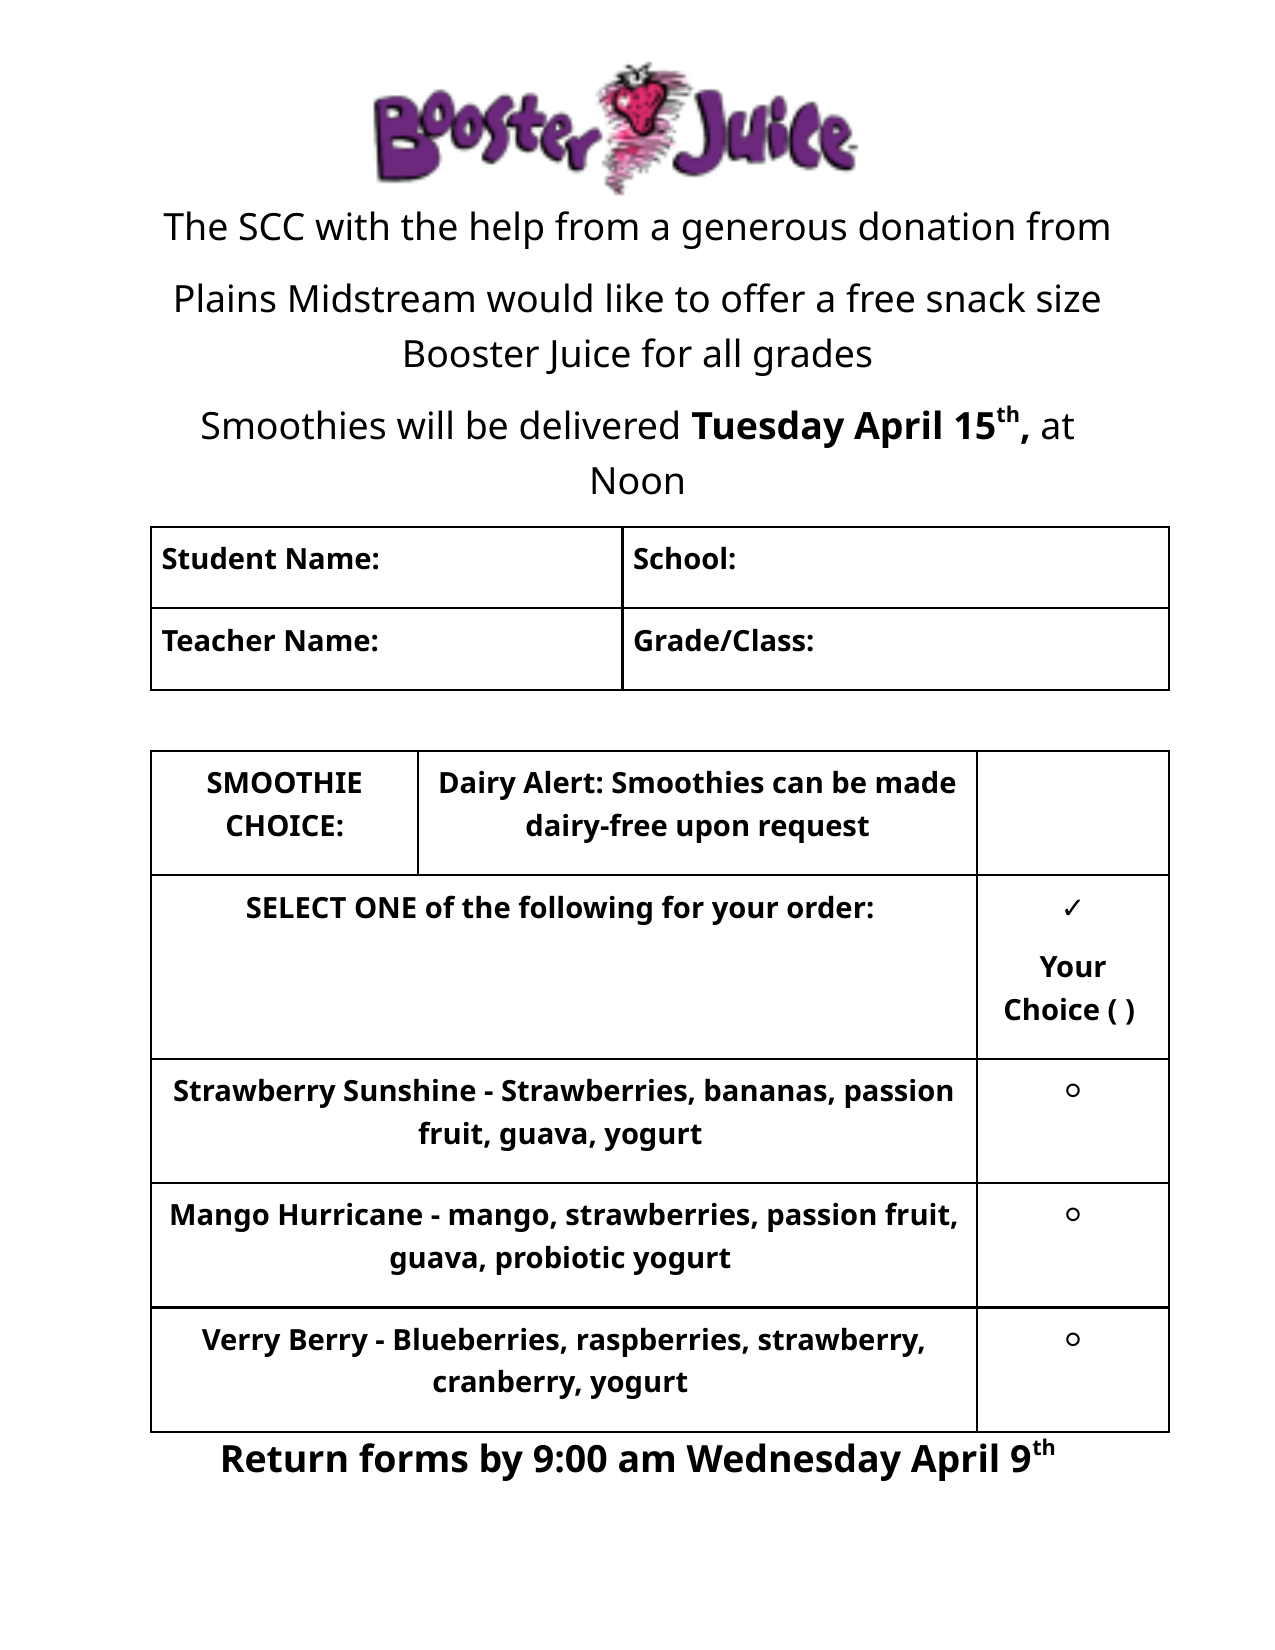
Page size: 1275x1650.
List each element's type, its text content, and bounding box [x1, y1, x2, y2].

text The SCC with the help from a generous donation from [150, 200, 1125, 251]
table_cell Mango Hurricane - mango, strawberries, passion fruit, guava, probiotic yogurt [152, 1184, 976, 1306]
table_header SMOOTHIE CHOICE: [152, 752, 417, 874]
table_cell Verry Berry - Blueberries, raspberries, strawberry, cranberry, yogurt [152, 1309, 976, 1431]
table_header [978, 752, 1168, 874]
table_cell ⚪ [978, 1060, 1168, 1182]
table_cell Grade/Class: [624, 609, 1168, 689]
text Smoothies will be delivered Tuesday April 15th, at Noon [150, 399, 1125, 505]
text Plains Midstream would like to offer a free snack size Booster Juice for all grades [150, 272, 1125, 378]
table_cell ✓ Your Choice ( ) [978, 876, 1168, 1058]
picture [367, 54, 868, 200]
table_cell Teacher Name: [152, 609, 621, 689]
table_header Student Name: [152, 528, 621, 607]
table_header School: [624, 528, 1168, 607]
text Return forms by 9:00 am Wednesday April 9th [150, 1433, 1125, 1484]
table_cell ⚪ [978, 1309, 1168, 1431]
table_header Dairy Alert: Smoothies can be made dairy-free upon request [419, 752, 976, 874]
table_cell SELECT ONE of the following for your order: [152, 876, 976, 1058]
table_cell ⚪ [978, 1184, 1168, 1306]
table_cell Strawberry Sunshine - Strawberries, bananas, passion fruit, guava, yogurt [152, 1060, 976, 1182]
